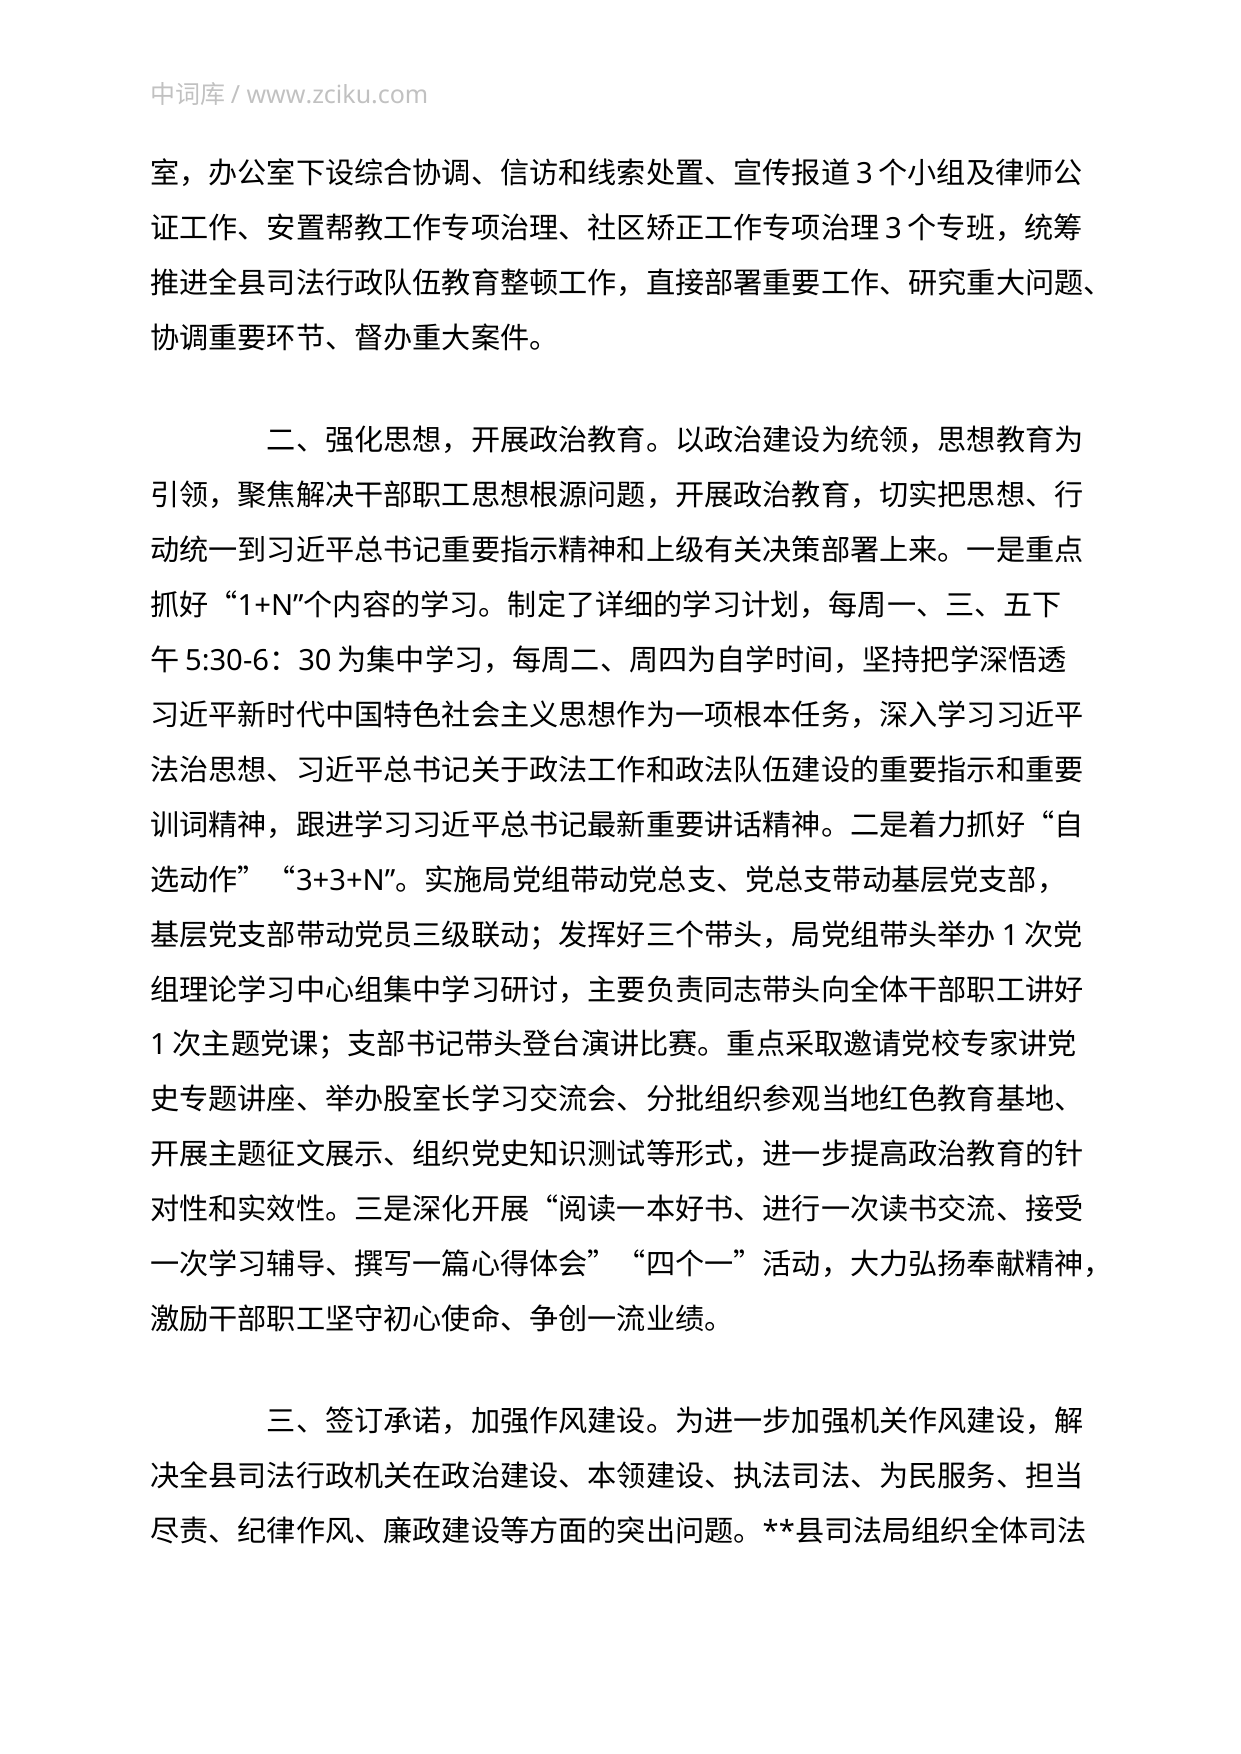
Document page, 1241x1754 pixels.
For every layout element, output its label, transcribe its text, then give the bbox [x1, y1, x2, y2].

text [150, 1397, 1090, 1549]
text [150, 150, 1090, 357]
text 二、强化思想，开展政治教育。以政治建设为统领，思想教育为引领，聚焦解决干部职工思想根源问题，开展政治教育，切实把思想、行动统一到习近平总书记重要指示精神和上级有关决策部署上来。一是重点抓好“1+N”个内容的学习。制定了详细的学习计划，每周一、三、五下午5:30-6：30为集中学习，每周二、周四为自学时间，坚持把学深悟透习近平新时代中国特色社会主义思想作为一项根本任务，深入学习习近平法治思想、习近平总书记关于政法工作和政法队伍建设的重要指示和重要训词精神，跟进学习习近平总书记最新重要讲话精神。二是着力抓好“自选动作”“3+3+N”。实施局党组带动党总支、党总支带动基层党支部，基层党支部带动党员三级联动；发挥好三个带头，局党组带头举办1次党组理论学习中心组集中学习研讨，主要负责同志带头向全体干部职工讲好1次主题党课；支部书记带头登台演讲比赛。重点采取邀请党校专家讲党史专题讲座、举办股室长学习交流会、分批组织参观当地红色教育基地、开展主题征文展示、组织党史知识测试等形式，进一步提高政治教育的针对性和实效性。三是深化开展“阅读一本好书、进行一次读书交流、接受一次学习辅导、撰写一篇心得体会”“四个一”活动，大力弘扬奉献精神，激励干部职工坚守初心使命、争创一流业绩。 [150, 417, 1090, 1338]
